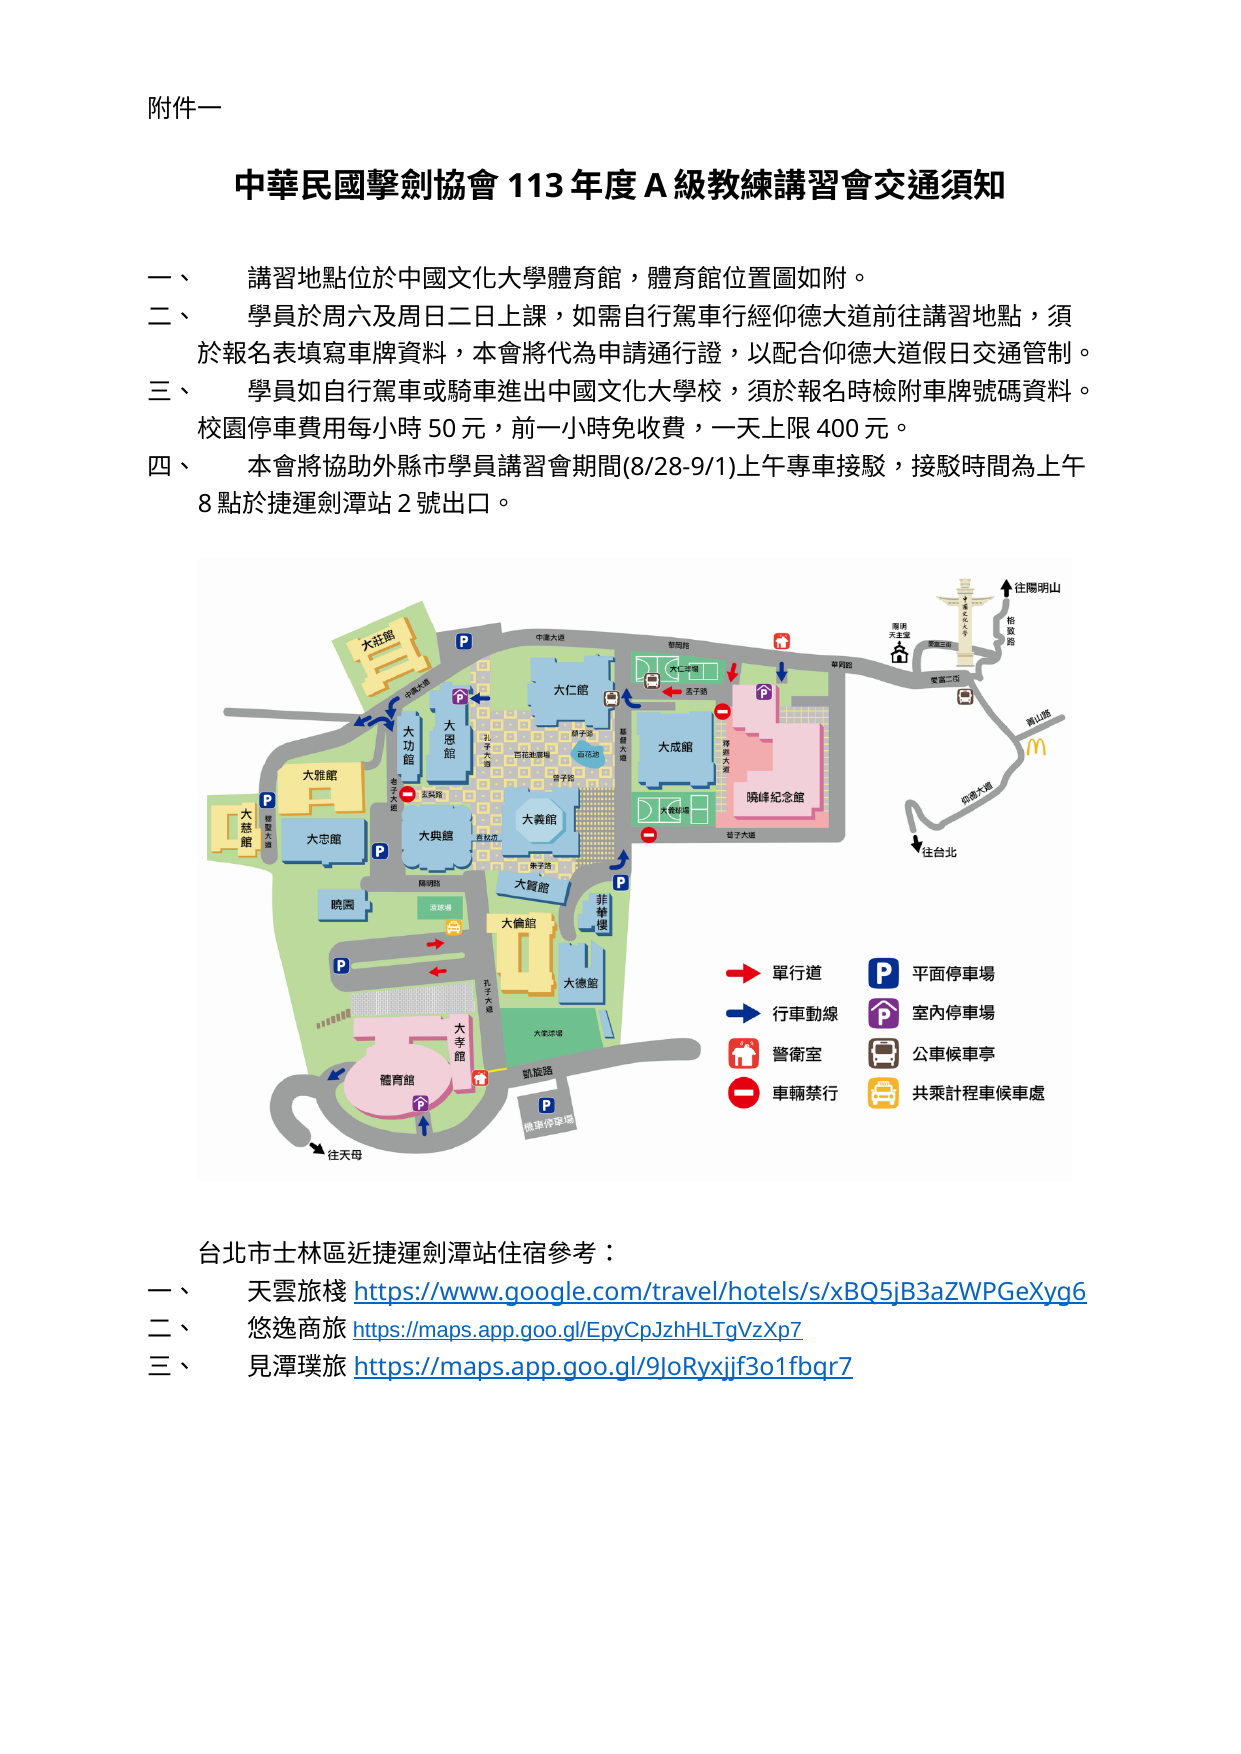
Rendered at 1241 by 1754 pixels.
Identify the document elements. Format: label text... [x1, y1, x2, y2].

list 學員於周六及周日二日上課，如需自行駕車行經仰德大道前往講習地點，須於報名表填寫車牌資料，本會將代為申請通行證，以配合仰德大道假日交通管制。 [148, 296, 1092, 371]
text 中華民國擊劍協會113年度A級教練講習會交通須知 [148, 146, 1092, 221]
list 本會將協助外縣市學員講習會期間(8/28-9/1)上午專車接駁，接駁時間為上午8點於捷運劍潭站2號出口。 [148, 446, 1092, 521]
list 學員如自行駕車或騎車進出中國文化大學校，須於報名時檢附車牌號碼資料。校園停車費用每小時50元，前一小時免收費，一天上限400元。 [148, 371, 1092, 446]
list 台北市士林區近捷運劍潭站住宿參考： [198, 1233, 1092, 1271]
list 天雲旅棧 https://www.google.com/travel/hotels/s/xBQ5jB3aZWPGeXyg6 [148, 1271, 1092, 1308]
list 講習地點位於中國文化大學體育館，體育館位置圖如附。 [148, 258, 1092, 296]
list 見潭璞旅 https://maps.app.goo.gl/9JoRyxjjf3o1fbqr7 [148, 1346, 1092, 1383]
list 悠逸商旅 https://maps.app.goo.gl/EpyCpJzhHLTgVzXp7 [148, 1308, 1092, 1346]
picture [197, 558, 1073, 1181]
